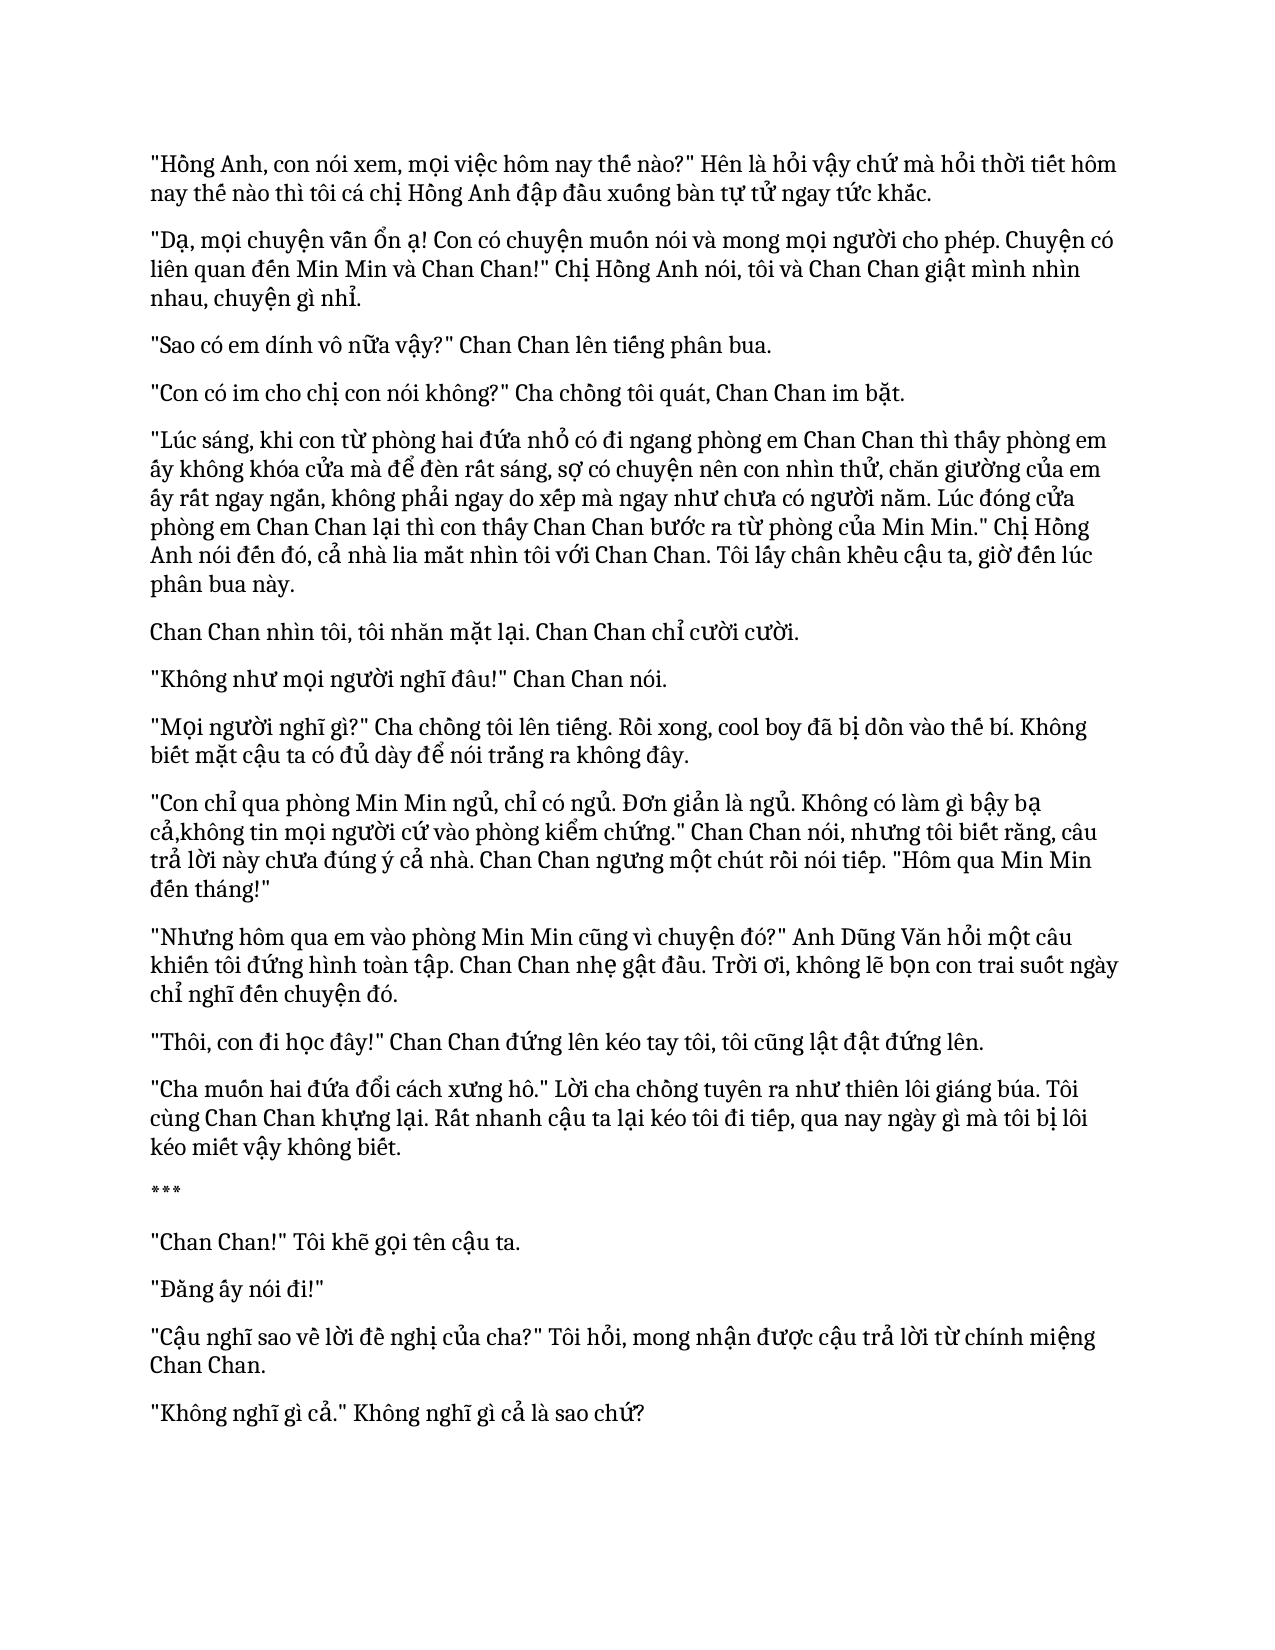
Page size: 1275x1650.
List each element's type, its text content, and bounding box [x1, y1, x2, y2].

text "Con có im cho chị con nói không?" Cha chồng tôi quát, Chan Chan im bặt. [150, 379, 1125, 407]
text Chan Chan nhìn tôi, tôi nhăn mặt lại. Chan Chan chỉ cười cười. [150, 617, 1125, 646]
text "Nhưng hôm qua em vào phòng Min Min cũng vì chuyện đó?" Anh Dũng Văn hỏi một câu khiến tôi đứng hình toàn tập. Chan Chan nhẹ gật đầu. Trời ơi, không lẽ bọn con trai suốt ngày chỉ nghĩ đến chuyện đó. [150, 922, 1125, 1009]
text *** [150, 1180, 1125, 1209]
text "Dạ, mọi chuyện vẫn ổn ạ! Con có chuyện muốn nói và mong mọi người cho phép. Chuyện có liên quan đến Min Min và Chan Chan!" Chị Hồng Anh nói, tôi và Chan Chan giật mình nhìn nhau, chuyện gì nhỉ. [150, 226, 1125, 312]
text "Con chỉ qua phòng Min Min ngủ, chỉ có ngủ. Đơn giản là ngủ. Không có làm gì bậy bạ cả,không tin mọi người cứ vào phòng kiểm chứng." Chan Chan nói, nhưng tôi biết rằng, câu trả lời này chưa đúng ý cả nhà. Chan Chan ngưng một chút rồi nói tiếp. "Hôm qua Min Min đến tháng!" [150, 789, 1125, 904]
text "Hồng Anh, con nói xem, mọi việc hôm nay thế nào?" Hên là hỏi vậy chứ mà hỏi thời tiết hôm nay thế nào thì tôi cá chị Hồng Anh đập đầu xuống bàn tự tử ngay tức khắc. [150, 150, 1125, 207]
text "Mọi người nghĩ gì?" Cha chồng tôi lên tiếng. Rồi xong, cool boy đã bị dồn vào thế bí. Không biết mặt cậu ta có đủ dày để nói trắng ra không đây. [150, 712, 1125, 770]
text "Lúc sáng, khi con từ phòng hai đứa nhỏ có đi ngang phòng em Chan Chan thì thấy phòng em ấy không khóa cửa mà để đèn rất sáng, sợ có chuyện nên con nhìn thử, chăn giường của em ấy rất ngay ngắn, không phải ngay do xếp mà ngay như chưa có người nằm. Lúc đóng cửa phòng em Chan Chan lại thì con thấy Chan Chan bước ra từ phòng của Min Min." Chị Hồng Anh nói đến đó, cả nhà lia mắt nhìn tôi với Chan Chan. Tôi lấy chân khều cậu ta, giờ đến lúc phân bua này. [150, 426, 1125, 599]
text "Không như mọi người nghĩ đâu!" Chan Chan nói. [150, 665, 1125, 694]
text "Sao có em dính vô nữa vậy?" Chan Chan lên tiếng phân bua. [150, 331, 1125, 360]
text "Không nghĩ gì cả." Không nghĩ gì cả là sao chứ? [150, 1399, 1125, 1427]
text "Cậu nghĩ sao về lời đề nghị của cha?" Tôi hỏi, mong nhận được cậu trả lời từ chính miệng Chan Chan. [150, 1322, 1125, 1380]
text "Đằng ấy nói đi!" [150, 1275, 1125, 1304]
text "Cha muốn hai đứa đổi cách xưng hô." Lời cha chồng tuyên ra như thiên lôi giáng búa. Tôi cùng Chan Chan khựng lại. Rất nhanh cậu ta lại kéo tôi đi tiếp, qua nay ngày gì mà tôi bị lôi kéo miết vậy không biết. [150, 1075, 1125, 1161]
text "Chan Chan!" Tôi khẽ gọi tên cậu ta. [150, 1227, 1125, 1256]
text "Thôi, con đi học đây!" Chan Chan đứng lên kéo tay tôi, tôi cũng lật đật đứng lên. [150, 1027, 1125, 1056]
